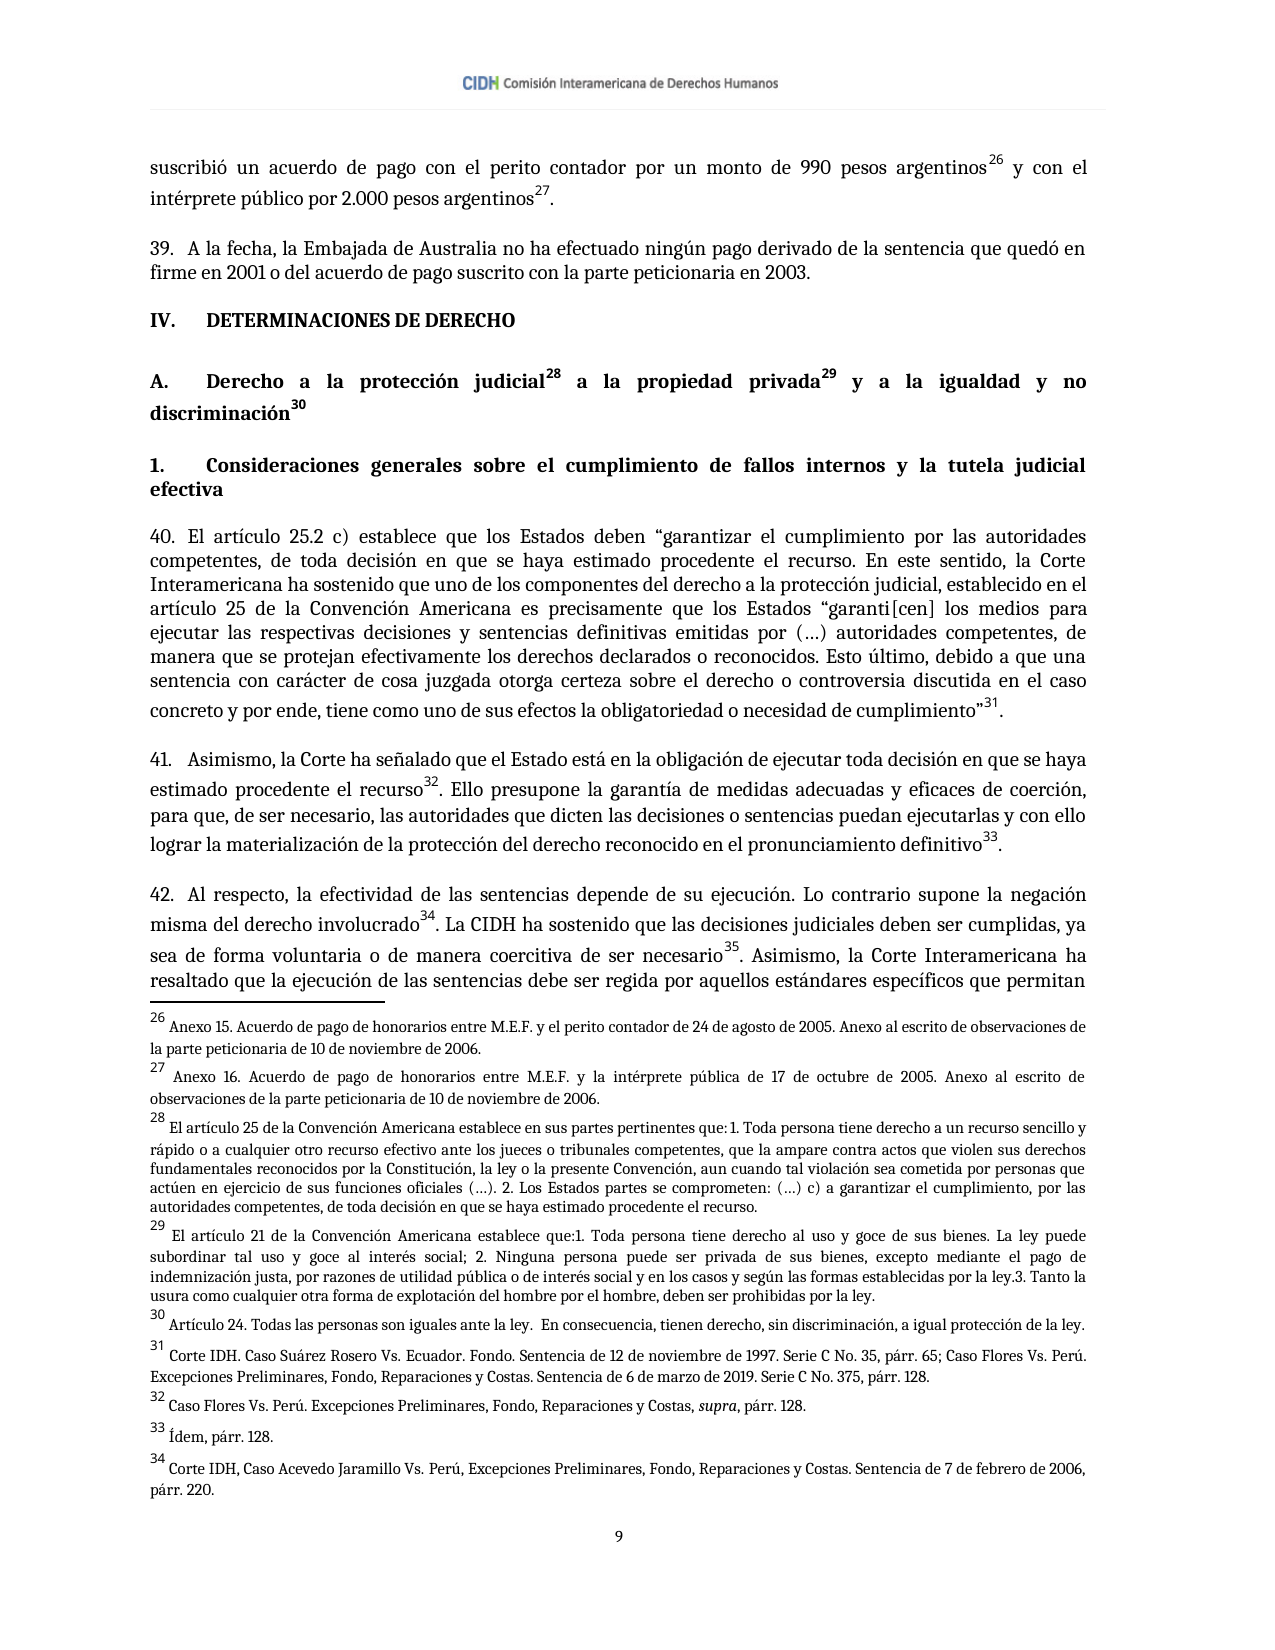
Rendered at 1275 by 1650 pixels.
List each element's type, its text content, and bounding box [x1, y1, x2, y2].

list El 26 de julio de 2005 el Juzgado Nacional de Primera Instancia del Trabajo N°44 intimó a la parte peticionaria al pago de honorarios profesionales del perito contador ante el incumplimiento por parte de la Embajada de Australia del pago de las costas procesales. El 24 de agosto de 2005 la parte peticionaria suscribió un acuerdo de pago con el perito contador por un monto de 990 pesos argentinos y con el intérprete público por 2.000 pesos argentinos. [150, 150, 1087, 212]
list Al respecto, la efectividad de las sentencias depende de su ejecución. Lo contrario supone la negación misma del derecho involucrado. La CIDH ha sostenido que las decisiones judiciales deben ser cumplidas, ya sea de forma voluntaria o de manera coercitiva de ser necesario. Asimismo, la Corte Interamericana ha resaltado que la ejecución de las sentencias debe ser regida por aquellos estándares específicos que permitan hacer efectivos los principios, inter alia, de tutela judicial, debido proceso, seguridad jurídica, independencia judicial y Estado de derecho. [150, 882, 1087, 993]
picture [457, 75, 781, 92]
subtitle Consideraciones generales sobre el cumplimiento de fallos internos y la tutela judicial efectiva [150, 453, 1087, 501]
list El artículo 25.2 c) establece que los Estados deben “garantizar el cumplimiento por las autoridades competentes, de toda decisión en que se haya estimado procedente el recurso. En este sentido, la Corte Interamericana ha sostenido que uno de los componentes del derecho a la protección judicial, establecido en el artículo 25 de la Convención Americana es precisamente que los Estados “garanti[cen] los medios para ejecutar las respectivas decisiones y sentencias definitivas emitidas por (…) autoridades competentes, de manera que se protejan efectivamente los derechos declarados o reconocidos. Esto último, debido a que una sentencia con carácter de cosa juzgada otorga certeza sobre el derecho o controversia discutida en el caso concreto y por ende, tiene como uno de sus efectos la obligatoriedad o necesidad de cumplimiento”. [150, 525, 1087, 724]
list Asimismo, la Corte ha señalado que el Estado está en la obligación de ejecutar toda decisión en que se haya estimado procedente el recurso. Ello presupone la garantía de medidas adecuadas y eficaces de coerción, para que, de ser necesario, las autoridades que dicten las decisiones o sentencias puedan ejecutarlas y con ello lograr la materialización de la protección del derecho reconocido en el pronunciamiento definitivo. [150, 748, 1087, 858]
subtitle Derecho a la protección judicial a la propiedad privada y a la igualdad y no discriminación [150, 364, 1087, 427]
subtitle DETERMINACIONES DE DERECHO [150, 308, 1087, 332]
list A la fecha, la Embajada de Australia no ha efectuado ningún pago derivado de la sentencia que quedó en firme en 2001 o del acuerdo de pago suscrito con la parte peticionaria en 2003. [150, 236, 1087, 284]
